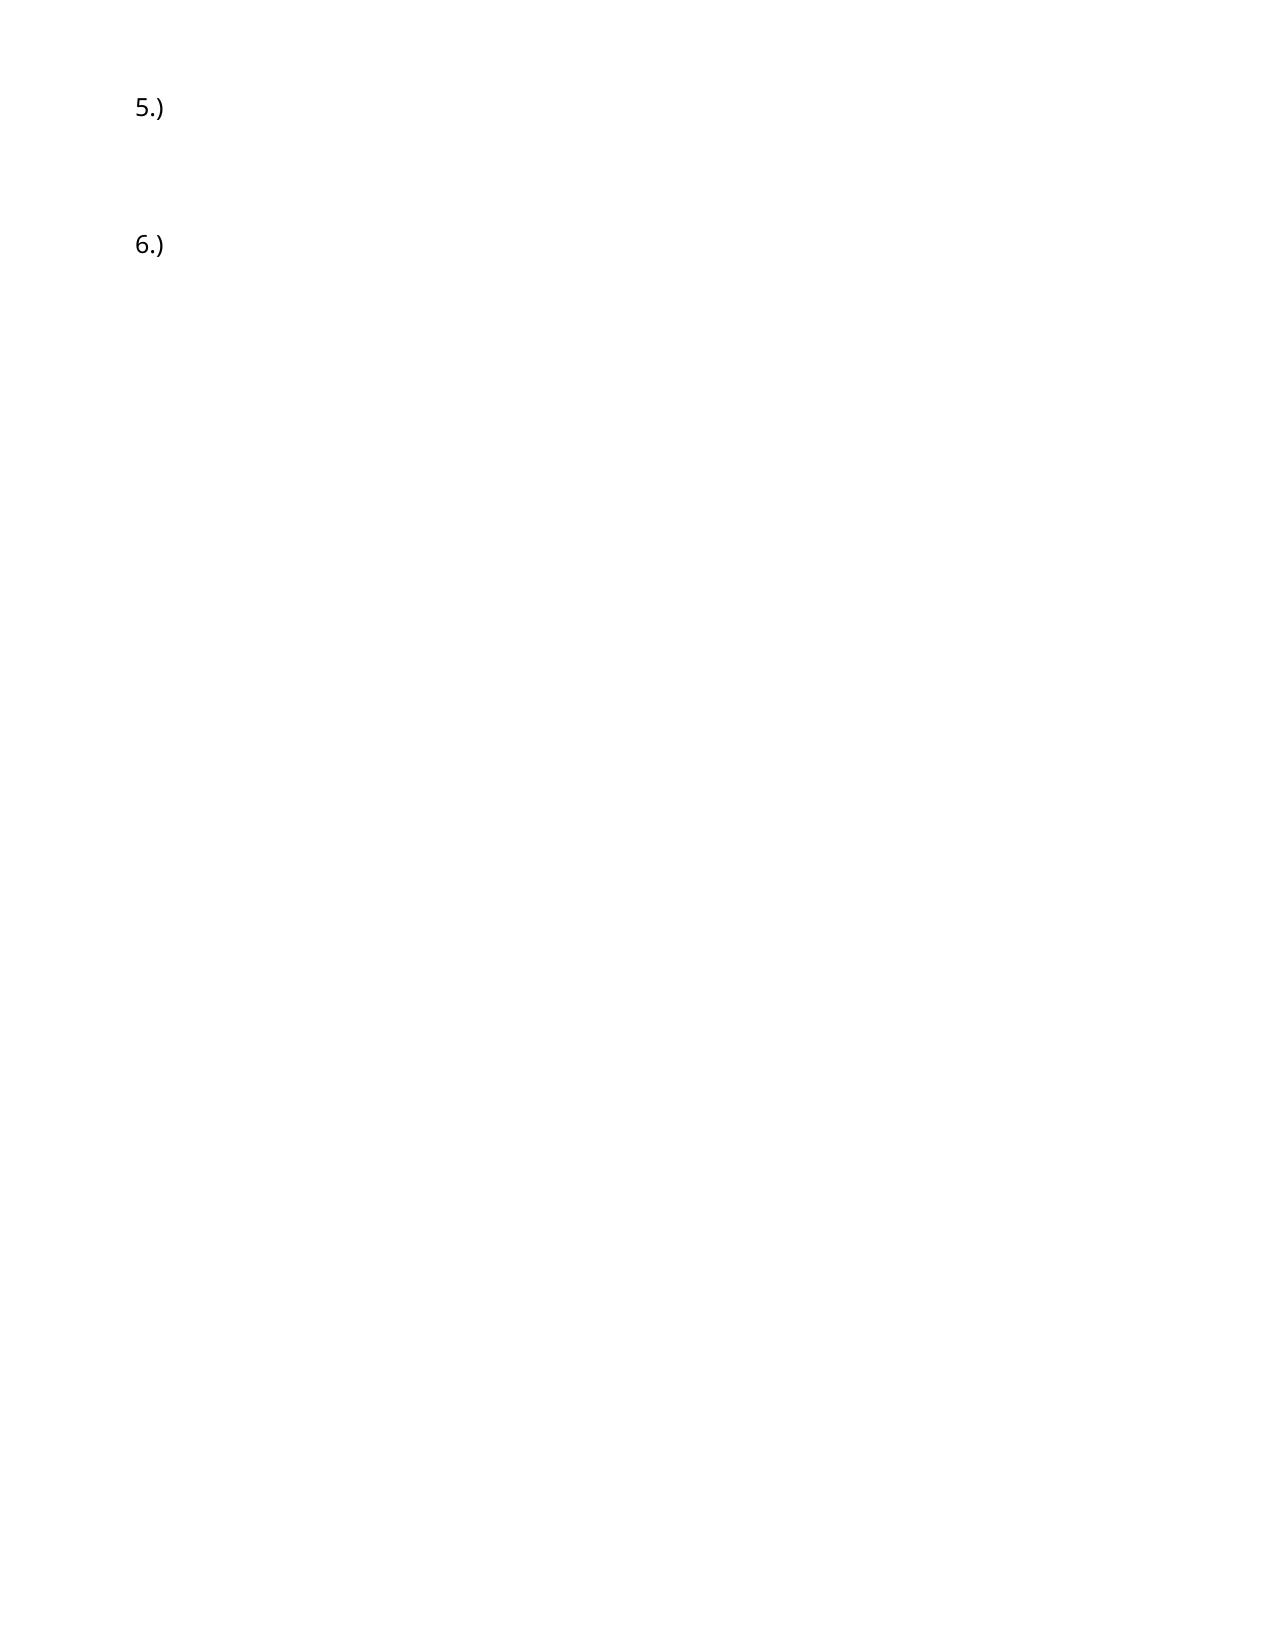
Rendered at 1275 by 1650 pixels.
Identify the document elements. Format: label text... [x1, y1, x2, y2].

text 5.) [135, 90, 1140, 124]
text 6.) [135, 226, 1140, 260]
